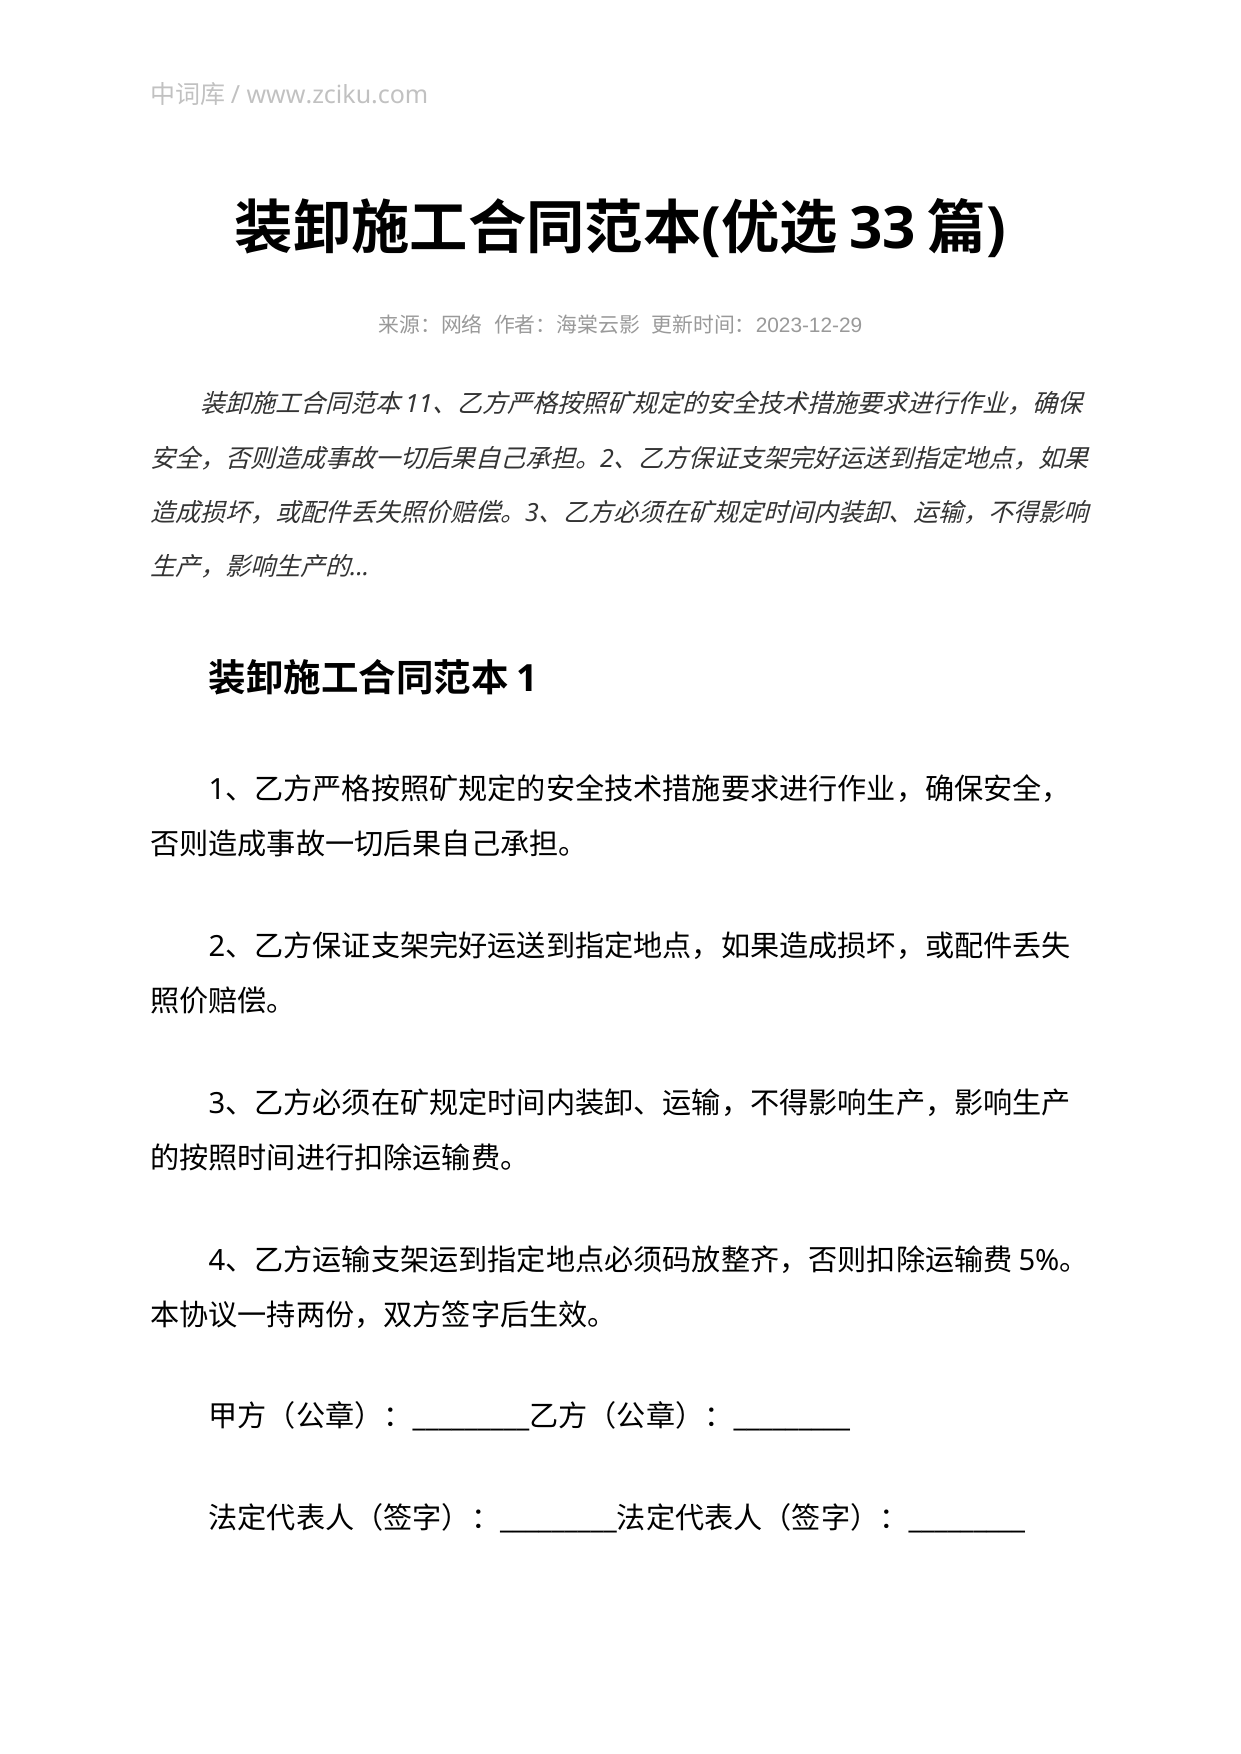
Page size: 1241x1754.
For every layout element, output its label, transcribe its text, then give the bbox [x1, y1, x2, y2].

text 来源：网络 作者：海棠云影 更新时间：2023-12-29 [150, 313, 1090, 337]
text 1、乙方严格按照矿规定的安全技术措施要求进行作业，确保安全，否则造成事故一切后果自己承担。 [150, 766, 1090, 863]
text 法定代表人（签字）：_________法定代表人（签字）：_________ [150, 1495, 1090, 1537]
subtitle 装卸施工合同范本(优选33篇) [150, 181, 1090, 266]
text 4、乙方运输支架运到指定地点必须码放整齐，否则扣除运输费5%。本协议一持两份，双方签字后生效。 [150, 1236, 1090, 1333]
text 3、乙方必须在矿规定时间内装卸、运输，不得影响生产，影响生产的按照时间进行扣除运输费。 [150, 1079, 1090, 1177]
text 2、乙方保证支架完好运送到指定地点，如果造成损坏，或配件丢失照价赔偿。 [150, 922, 1090, 1020]
text 甲方（公章）：_________乙方（公章）：_________ [150, 1393, 1090, 1435]
text 装卸施工合同范本11、乙方严格按照矿规定的安全技术措施要求进行作业，确保安全，否则造成事故一切后果自己承担。2、乙方保证支架完好运送到指定地点，如果造成损坏，或配件丢失照价赔偿。3、乙方必须在矿规定时间内装卸、运输，不得影响生产，影响生产的... [150, 384, 1090, 583]
text 装卸施工合同范本1 [150, 648, 1090, 703]
